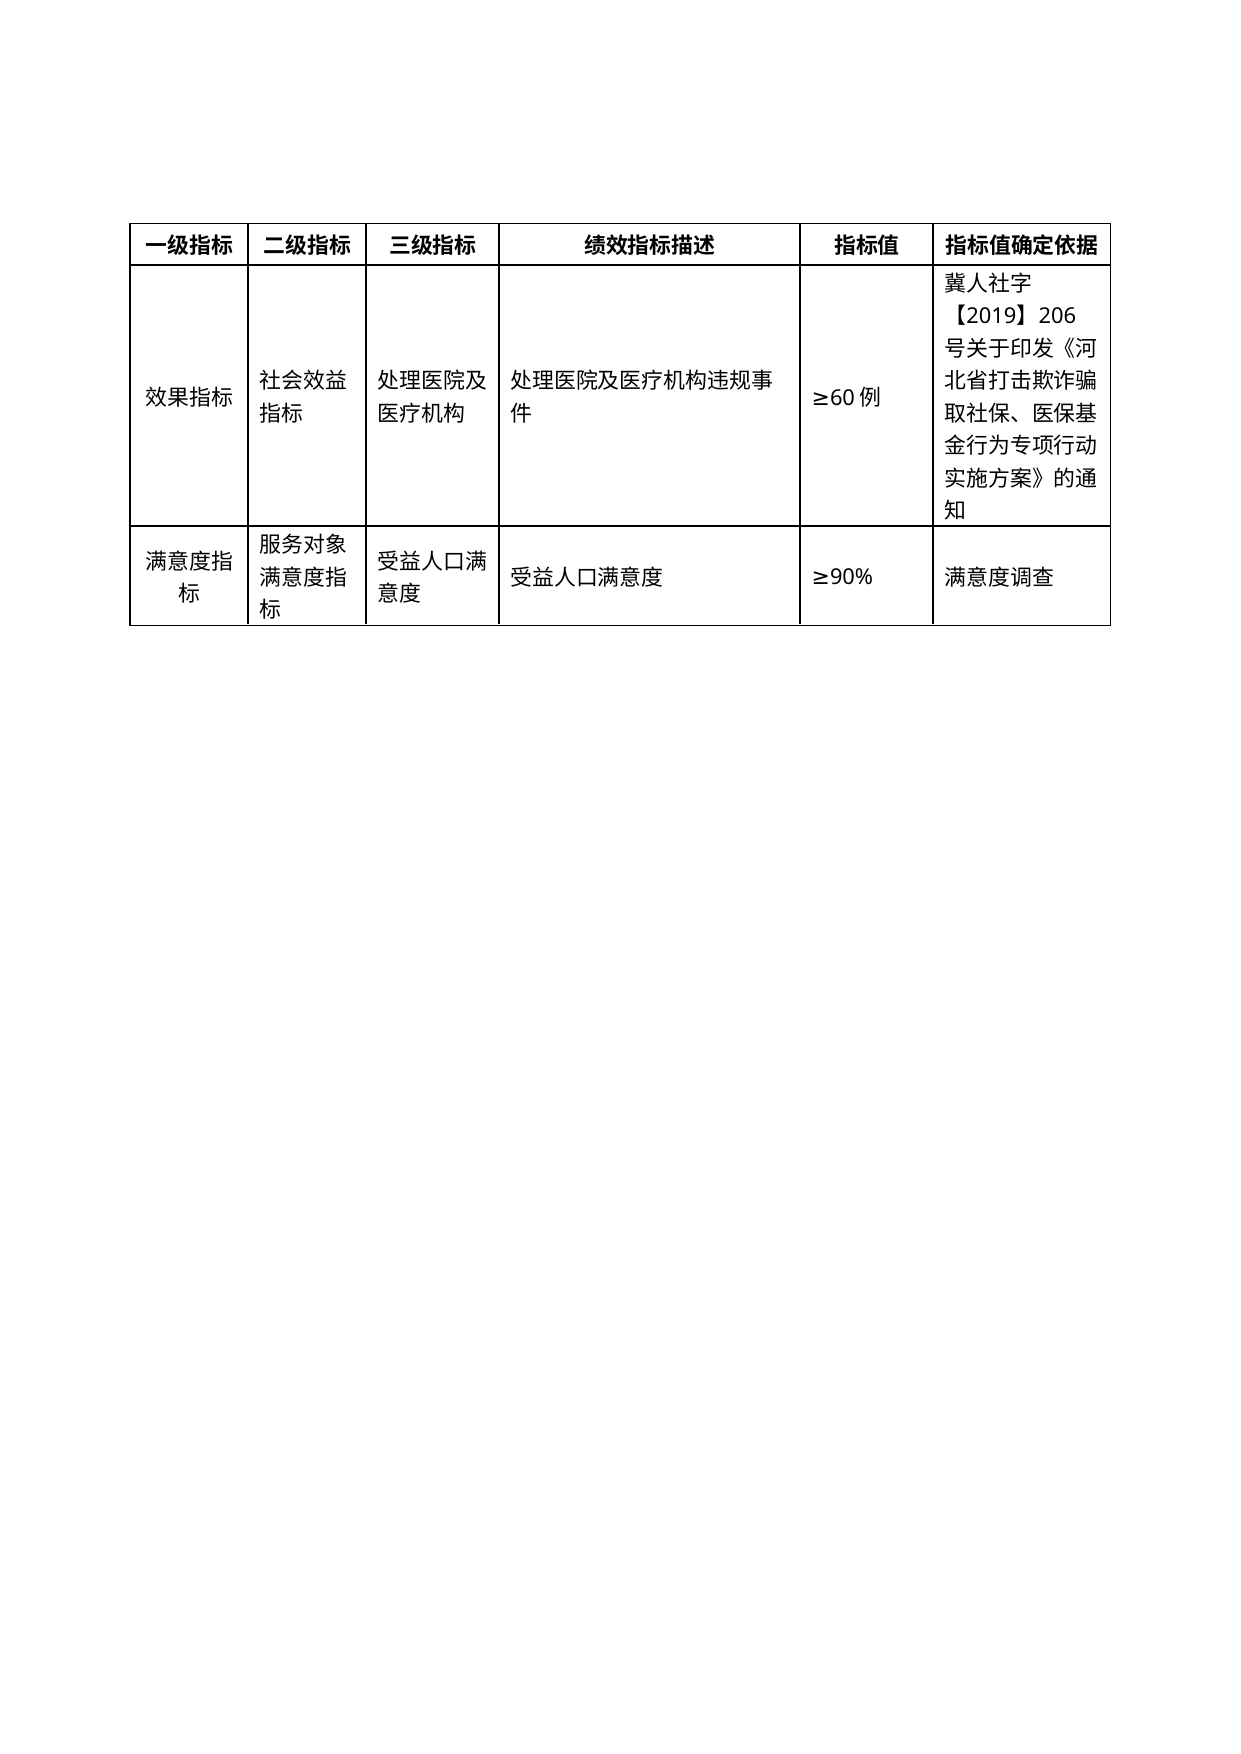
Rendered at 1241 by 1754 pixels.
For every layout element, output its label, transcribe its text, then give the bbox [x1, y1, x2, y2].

table_cell 效果指标 [131, 266, 247, 525]
table_cell ≥60例 [801, 266, 932, 525]
table_header 指标值 [801, 224, 932, 264]
table_cell 服务对象满意度指标 [249, 527, 365, 624]
table_header 三级指标 [367, 224, 498, 264]
table_header 绩效指标描述 [500, 224, 799, 264]
table_cell 受益人口满意度 [500, 527, 799, 624]
table_header 一级指标 [131, 224, 247, 264]
table_cell 处理医院及医疗机构 [367, 266, 498, 525]
table_cell 满意度调查 [934, 527, 1110, 624]
table_header 二级指标 [249, 224, 365, 264]
table_header 指标值确定依据 [934, 224, 1110, 264]
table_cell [934, 266, 1110, 525]
table_cell 社会效益指标 [249, 266, 365, 525]
table_cell 受益人口满意度 [367, 527, 498, 624]
table_cell 满意度指标 [131, 527, 247, 624]
table_cell ≥90% [801, 527, 932, 624]
table_cell 处理医院及医疗机构违规事件 [500, 266, 799, 525]
